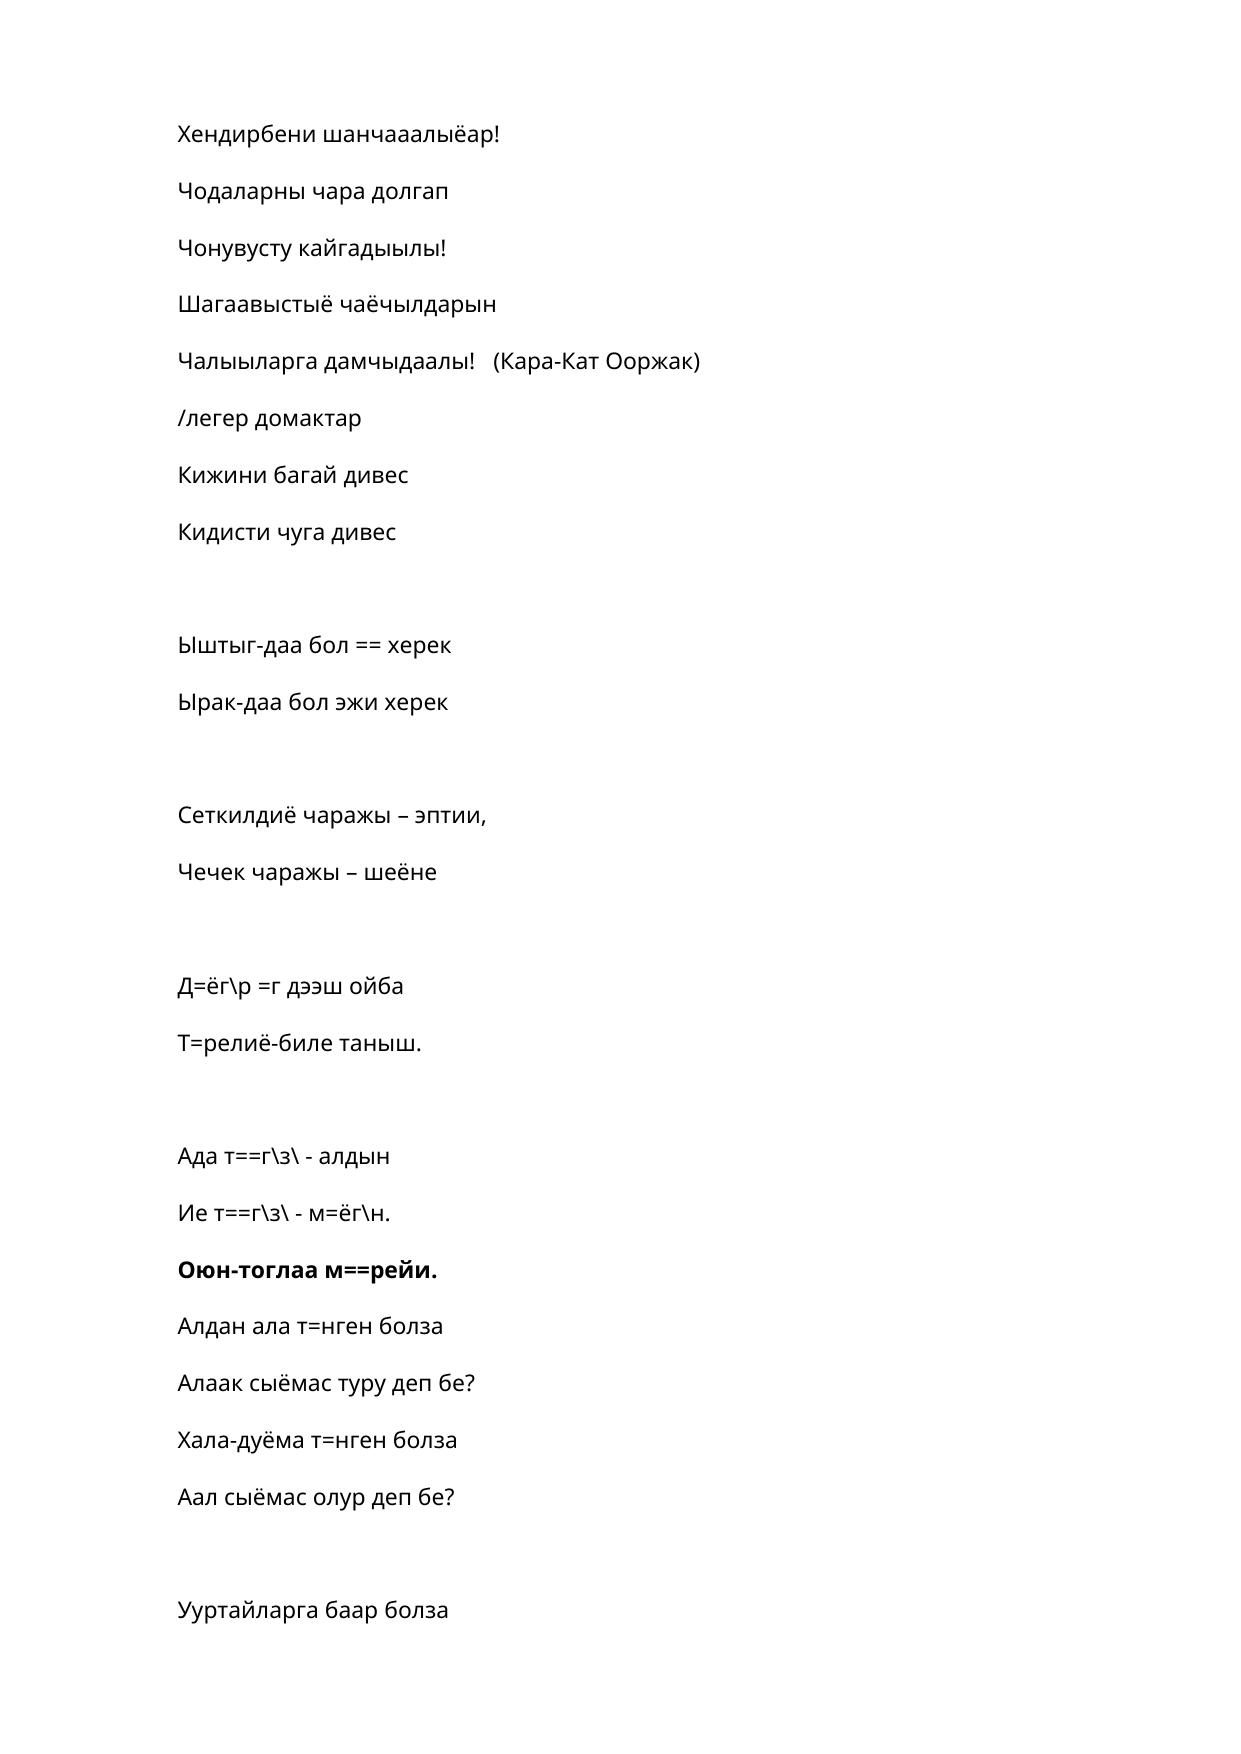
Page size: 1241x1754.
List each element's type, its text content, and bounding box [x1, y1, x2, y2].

text Алаак сыёмас туру деп бе? [177, 1367, 1152, 1398]
text Кидисти чуга дивес [177, 516, 1152, 547]
text Ада т==г\з\ - алдын [177, 1140, 1152, 1171]
text Т=релиё-биле таныш. [177, 1026, 1152, 1058]
text Чечек чаражы – шеёне [177, 856, 1152, 887]
text Алдан ала т=нген болза [177, 1310, 1152, 1342]
text Чалыыларга дамчыдаалы! (Кара-Кат Ооржак) [177, 345, 1152, 376]
text Ууртайларга баар болза [177, 1594, 1152, 1625]
text Чодаларны чара долгап [177, 175, 1152, 206]
text Ие т==г\з\ - м=ёг\н. [177, 1197, 1152, 1228]
text Кижини багай дивес [177, 459, 1152, 490]
text Сеткилдиё чаражы – эптии, [177, 799, 1152, 831]
text Аал сыёмас олур деп бе? [177, 1481, 1152, 1512]
text Ыштыг-даа бол == херек [177, 629, 1152, 660]
text Чонувусту кайгадыылы! [177, 232, 1152, 263]
text Шагаавыстыё чаёчылдарын [177, 288, 1152, 320]
text Хендирбени шанчааалыёар! [177, 118, 1152, 149]
text Д=ёг\р =г дээш ойба [177, 970, 1152, 1001]
text Ырак-даа бол эжи херек [177, 686, 1152, 717]
text /легер домактар [177, 402, 1152, 433]
text Хала-дуёма т=нген болза [177, 1424, 1152, 1455]
text Оюн-тоглаа м==рейи. [177, 1253, 1152, 1285]
